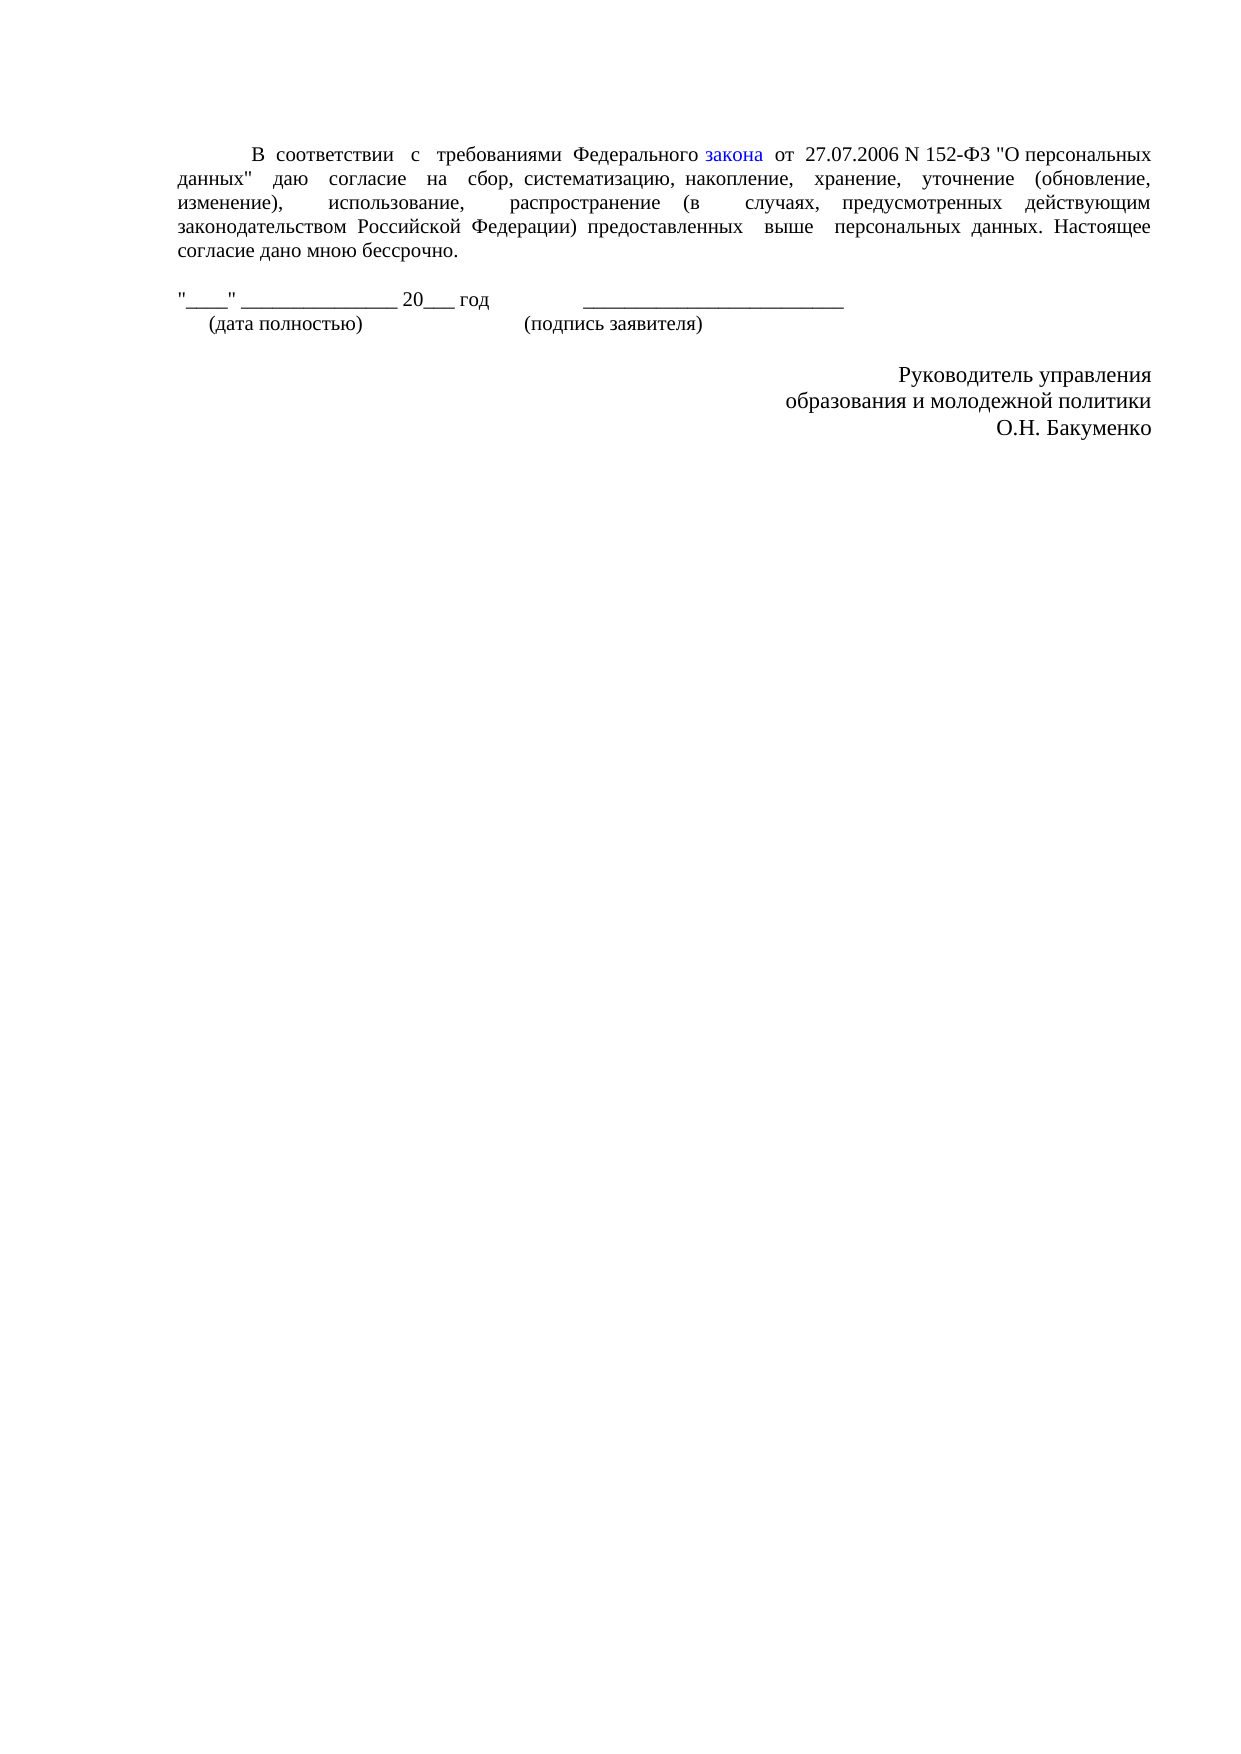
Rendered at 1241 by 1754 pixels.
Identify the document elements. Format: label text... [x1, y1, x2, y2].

text Руководитель управления [177, 361, 1152, 387]
text "____" _______________ 20___ год _________________________ [177, 287, 1152, 311]
text В соответствии с требованиями Федерального закона от 27.07.2006 N 152-ФЗ "О персональных данных" даю согласие на сбор, систематизацию, накопление, хранение, уточнение (обновление, изменение), использование, распространение (в случаях, предусмотренных действующим законодательством Российской Федерации) предоставленных выше персональных данных. Настоящее согласие дано мною бессрочно. [177, 142, 1152, 262]
text (дата полностью) (подпись заявителя) [177, 311, 1152, 335]
text О.Н. Бакуменко [177, 414, 1152, 440]
text образования и молодежной политики [177, 387, 1152, 414]
